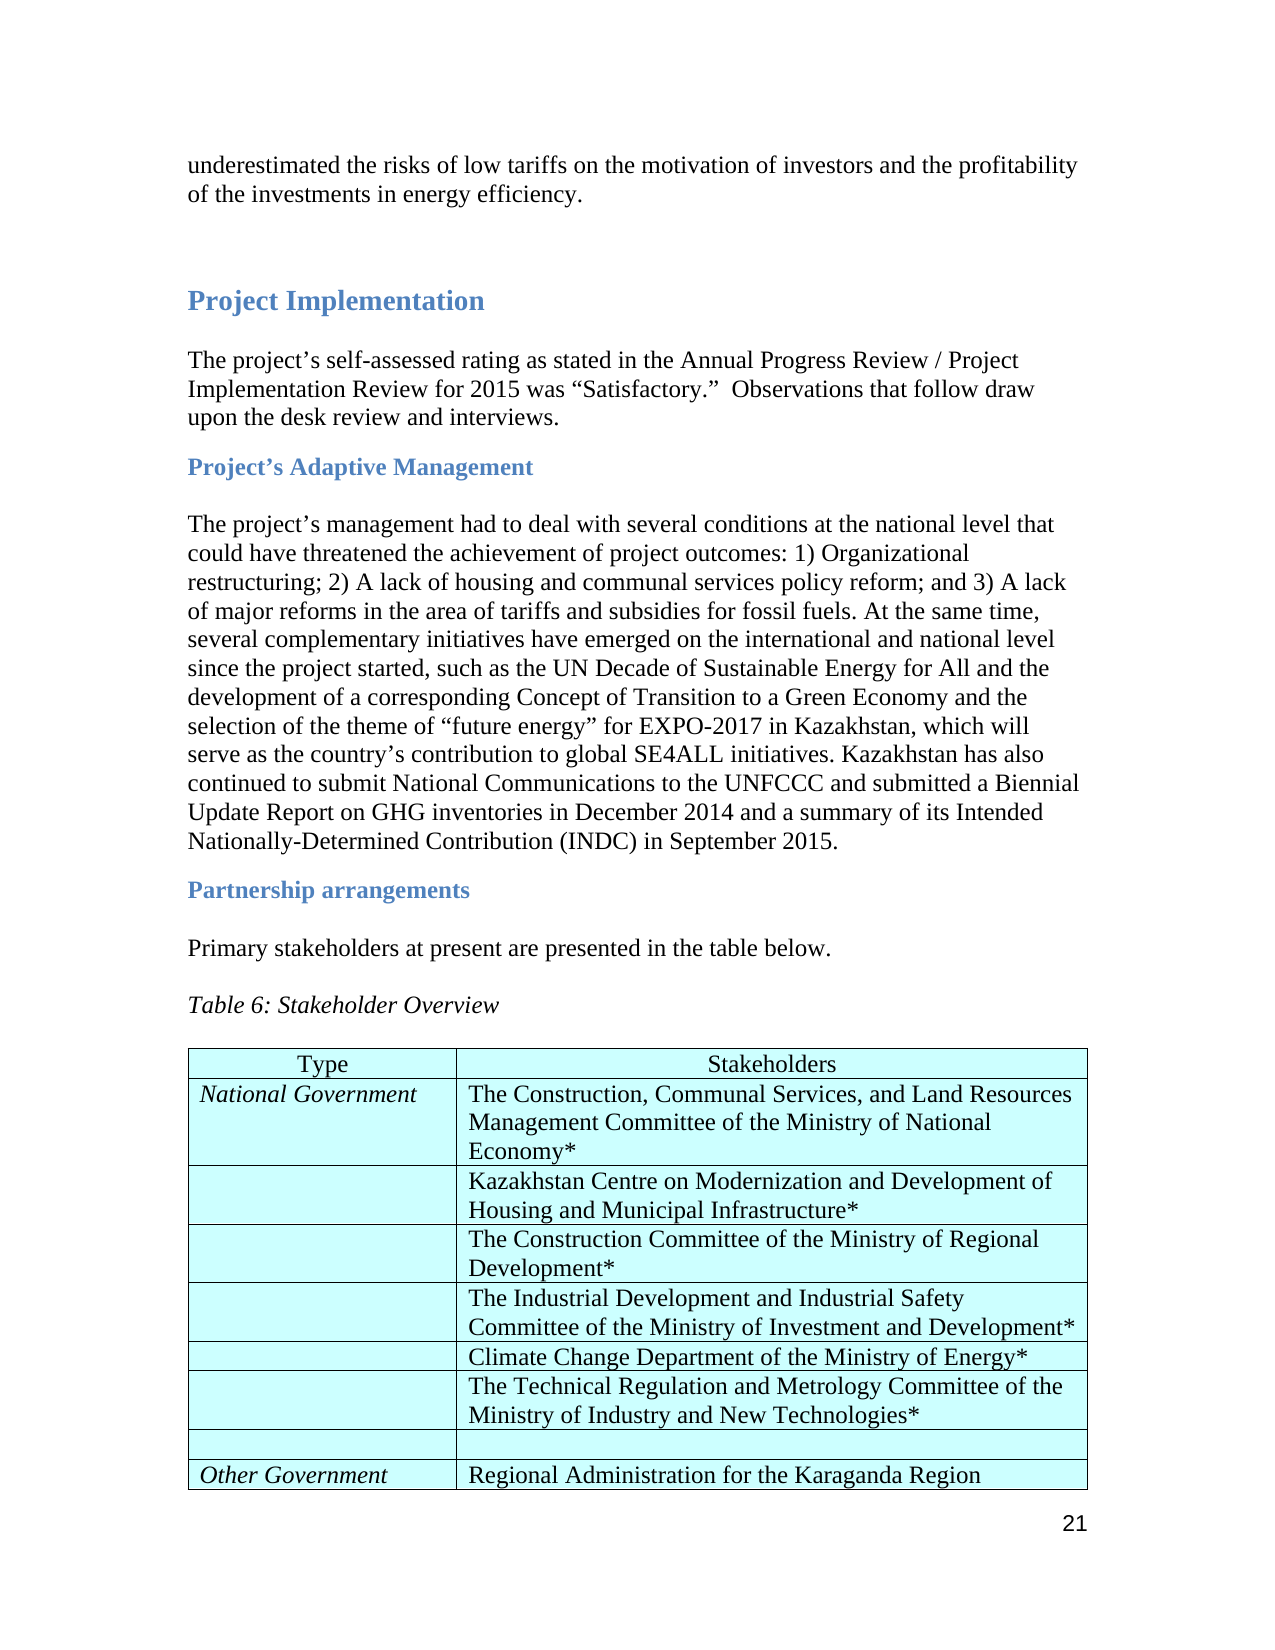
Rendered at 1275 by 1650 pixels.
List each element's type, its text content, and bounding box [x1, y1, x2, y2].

table_cell The Construction Committee of the Ministry of Regional Development* [457, 1225, 1087, 1282]
table_header Stakeholders [457, 1049, 1087, 1078]
table_cell The Technical Regulation and Metrology Committee of the Ministry of Industry and New Technologies* [457, 1371, 1087, 1429]
table_cell The Construction, Communal Services, and Land Resources Management Committee of the Ministry of National Economy* [457, 1079, 1087, 1165]
subtitle Partnership arrangements [187, 875, 1087, 904]
table_cell [189, 1283, 456, 1341]
subtitle Project’s Adaptive Management [187, 452, 1087, 481]
table_cell Other Government [189, 1460, 456, 1488]
table_cell Climate Change Department of the Ministry of Energy* [457, 1342, 1087, 1370]
subtitle Project Implementation [187, 283, 1087, 316]
table_cell [189, 1166, 456, 1223]
text The project’s self-assessed rating as stated in the Annual Progress Review / Project Implementation Review for 2015 was “Satisfactory.” Observations that follow draw upon the desk review and interviews. [187, 345, 1087, 431]
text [187, 150, 1087, 207]
table_cell National Government [189, 1079, 456, 1165]
table_header Type [189, 1049, 456, 1078]
text Primary stakeholders at present are presented in the table below. [187, 933, 1087, 962]
table_cell [189, 1225, 456, 1282]
text The project’s management had to deal with several conditions at the national level that could have threatened the achievement of project outcomes: 1) Organizational restructuring; 2) A lack of housing and communal services policy reform; and 3) A lack of major reforms in the area of tariffs and subsidies for fossil fuels. At the same time, several complementary initiatives have emerged on the international and national level since the project started, such as the UN Decade of Sustainable Energy for All and the development of a corresponding Concept of Transition to a Green Economy and the selection of the theme of “future energy” for EXPO-2017 in Kazakhstan, which will serve as the country’s contribution to global SE4ALL initiatives. Kazakhstan has also continued to submit National Communications to the UNFCCC and submitted a Biennial Update Report on GHG inventories in December 2014 and a summary of its Intended Nationally-Determined Contribution (INDC) in September 2015. [187, 509, 1087, 854]
table_cell [189, 1342, 456, 1370]
text Table 6: Stakeholder Overview [187, 990, 1087, 1019]
table_cell Kazakhstan Centre on Modernization and Development of Housing and Municipal Infrastructure* [457, 1166, 1087, 1223]
table_cell [189, 1430, 456, 1459]
table_cell The Industrial Development and Industrial Safety Committee of the Ministry of Investment and Development* [457, 1283, 1087, 1341]
table_cell [457, 1430, 1087, 1459]
table_cell [189, 1371, 456, 1429]
table_cell Regional Administration for the Karaganda Region [457, 1460, 1087, 1488]
